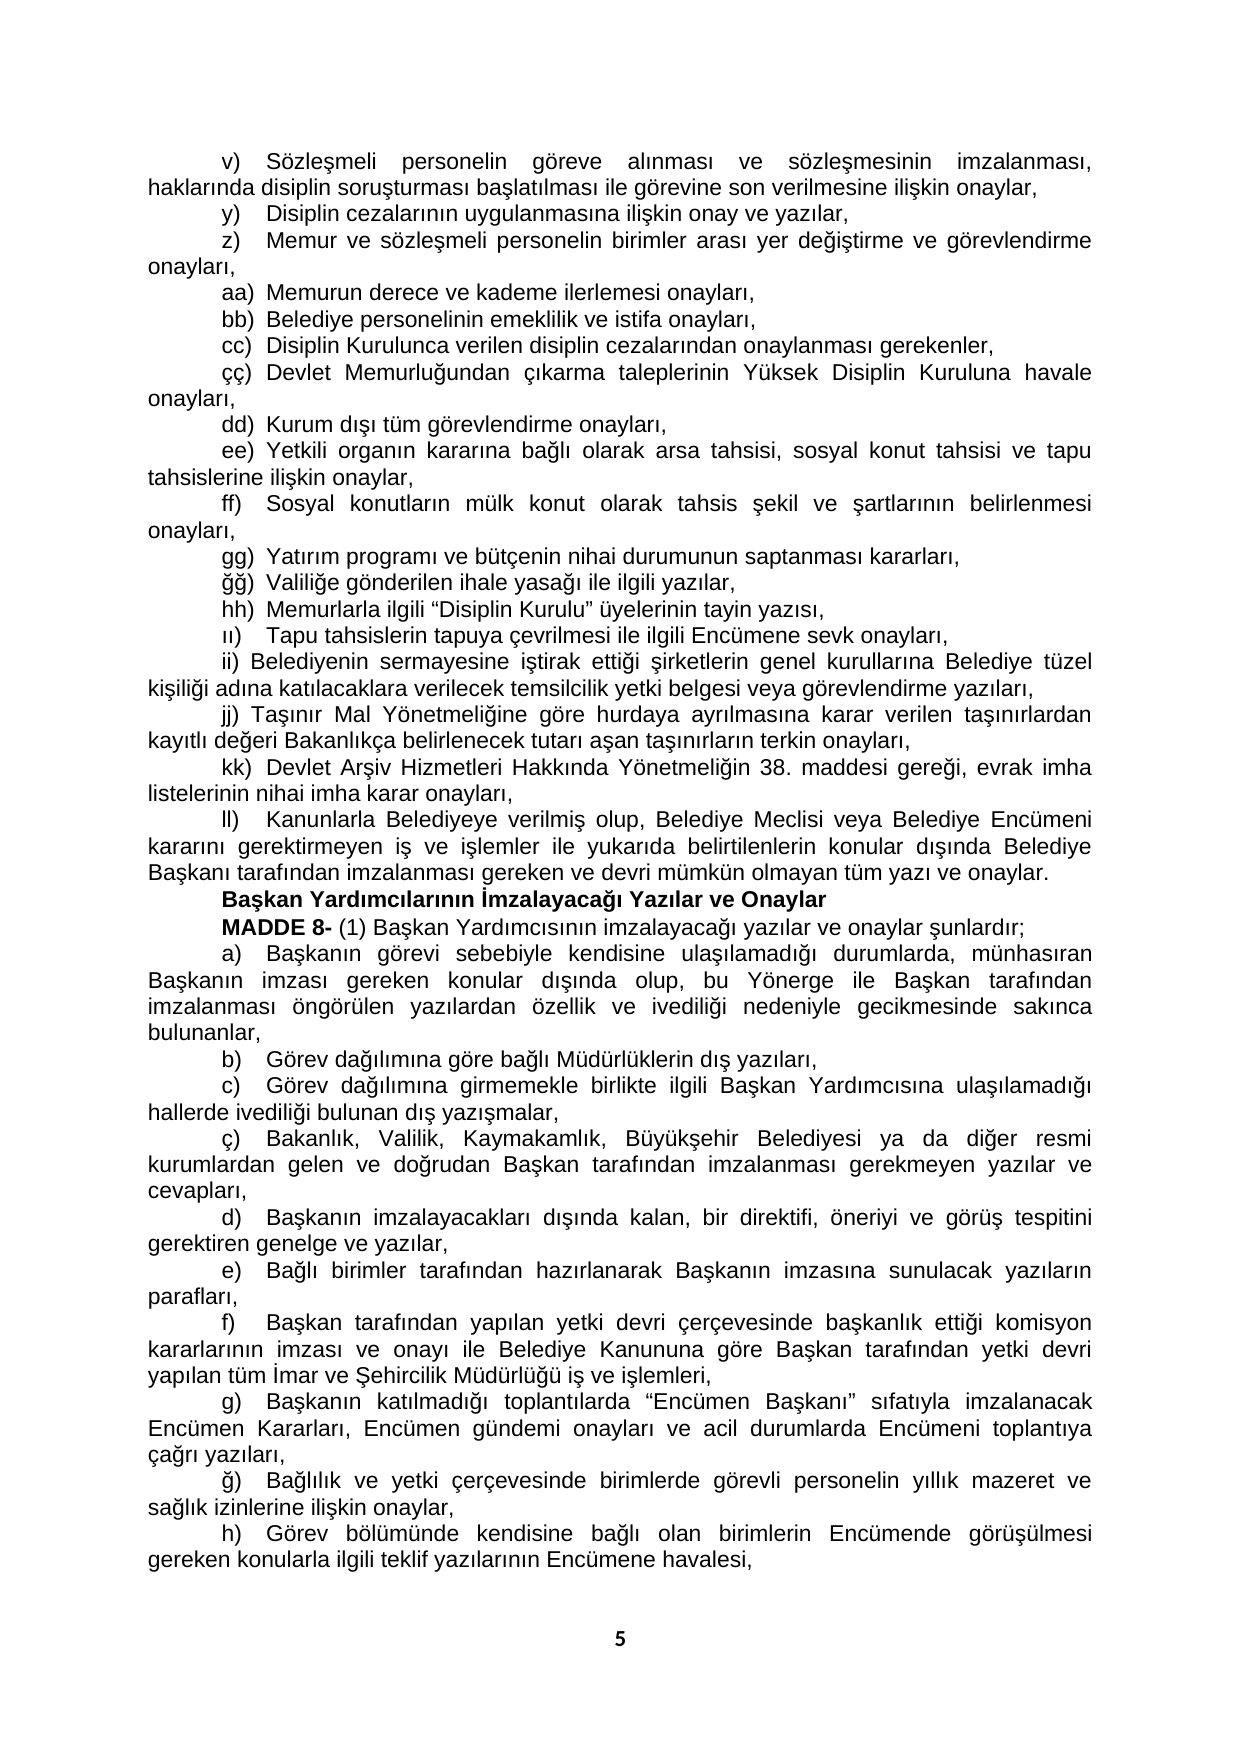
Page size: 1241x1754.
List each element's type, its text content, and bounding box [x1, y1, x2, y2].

text h) Görev bölümünde kendisine bağlı olan birimlerin Encümende görüşülmesi gereken konularla ilgili teklif yazılarının Encümene havalesi, [148, 1520, 1093, 1573]
text c) Görev dağılımına girmemekle birlikte ilgili Başkan Yardımcısına ulaşılamadığı hallerde ivediliği bulunan dış yazışmalar, [148, 1072, 1093, 1125]
text ğğ) Valiliğe gönderilen ihale yasağı ile ilgili yazılar, [148, 569, 1093, 596]
text cc) Disiplin Kurulunca verilen disiplin cezalarından onaylanması gerekenler, [148, 332, 1093, 358]
text ğ) Bağlılık ve yetki çerçevesinde birimlerde görevli personelin yıllık mazeret ve sağlık izinlerine ilişkin onaylar, [148, 1467, 1093, 1520]
text aa) Memurun derece ve kademe ilerlemesi onayları, [148, 279, 1093, 306]
text b) Görev dağılımına göre bağlı Müdürlüklerin dış yazıları, [148, 1046, 1093, 1072]
text d) Başkanın imzalayacakları dışında kalan, bir direktifi, öneriyi ve görüş tespitini gerektiren genelge ve yazılar, [148, 1204, 1093, 1257]
text çç) Devlet Memurluğundan çıkarma taleplerinin Yüksek Disiplin Kuruluna havale onayları, [148, 358, 1093, 411]
text y) Disiplin cezalarının uygulanmasına ilişkin onay ve yazılar, [148, 200, 1093, 227]
text ff) Sosyal konutların mülk konut olarak tahsis şekil ve şartlarının belirlenmesi onayları, [148, 490, 1093, 543]
text ll) Kanunlarla Belediyeye verilmiş olup, Belediye Meclisi veya Belediye Encümeni kararını gerektirmeyen iş ve işlemler ile yukarıda belirtilenlerin konular dışında Belediye Başkanı tarafından imzalanması gereken ve devri mümkün olmayan tüm yazı ve onaylar. [148, 806, 1093, 886]
text dd) Kurum dışı tüm görevlendirme onayları, [148, 411, 1093, 437]
text a) Başkanın görevi sebebiyle kendisine ulaşılamadığı durumlarda, münhasıran Başkanın imzası gereken konular dışında olup, bu Yönerge ile Başkan tarafından imzalanması öngörülen yazılardan özellik ve ivediliği nedeniyle gecikmesinde sakınca bulunanlar, [148, 940, 1093, 1046]
text gg) Yatırım programı ve bütçenin nihai durumunun saptanması kararları, [148, 543, 1093, 569]
text MADDE 8- (1) Başkan Yardımcısının imzalayacağı yazılar ve onaylar şunlardır; [148, 914, 1093, 940]
text ıı) Tapu tahsislerin tapuya çevrilmesi ile ilgili Encümene sevk onayları, [148, 622, 1093, 648]
text kk) Devlet Arşiv Hizmetleri Hakkında Yönetmeliğin 38. maddesi gereği, evrak imha listelerinin nihai imha karar onayları, [148, 754, 1093, 806]
text e) Bağlı birimler tarafından hazırlanarak Başkanın imzasına sunulacak yazıların parafları, [148, 1257, 1093, 1309]
text f) Başkan tarafından yapılan yetki devri çerçevesinde başkanlık ettiği komisyon kararlarının imzası ve onayı ile Belediye Kanununa göre Başkan tarafından yetki devri yapılan tüm İmar ve Şehircilik Müdürlüğü iş ve işlemleri, [148, 1309, 1093, 1388]
text Başkan Yardımcılarının İmzalayacağı Yazılar ve Onaylar [148, 886, 1093, 912]
text ee) Yetkili organın kararına bağlı olarak arsa tahsisi, sosyal konut tahsisi ve tapu tahsislerine ilişkin onaylar, [148, 437, 1093, 490]
text z) Memur ve sözleşmeli personelin birimler arası yer değiştirme ve görevlendirme onayları, [148, 227, 1093, 279]
text v) Sözleşmeli personelin göreve alınması ve sözleşmesinin imzalanması, haklarında disiplin soruşturması başlatılması ile görevine son verilmesine ilişkin onaylar, [148, 148, 1093, 200]
text bb) Belediye personelinin emeklilik ve istifa onayları, [148, 306, 1093, 332]
text ii) Belediyenin sermayesine iştirak ettiği şirketlerin genel kurullarına Belediye tüzel kişiliği adına katılacaklara verilecek temsilcilik yetki belgesi veya görevlendirme yazıları, [148, 648, 1093, 701]
text ç) Bakanlık, Valilik, Kaymakamlık, Büyükşehir Belediyesi ya da diğer resmi kurumlardan gelen ve doğrudan Başkan tarafından imzalanması gerekmeyen yazılar ve cevapları, [148, 1125, 1093, 1204]
text hh) Memurlarla ilgili “Disiplin Kurulu” üyelerinin tayin yazısı, [148, 596, 1093, 622]
text jj) Taşınır Mal Yönetmeliğine göre hurdaya ayrılmasına karar verilen taşınırlardan kayıtlı değeri Bakanlıkça belirlenecek tutarı aşan taşınırların terkin onayları, [148, 701, 1093, 754]
text g) Başkanın katılmadığı toplantılarda “Encümen Başkanı” sıfatıyla imzalanacak Encümen Kararları, Encümen gündemi onayları ve acil durumlarda Encümeni toplantıya çağrı yazıları, [148, 1388, 1093, 1467]
